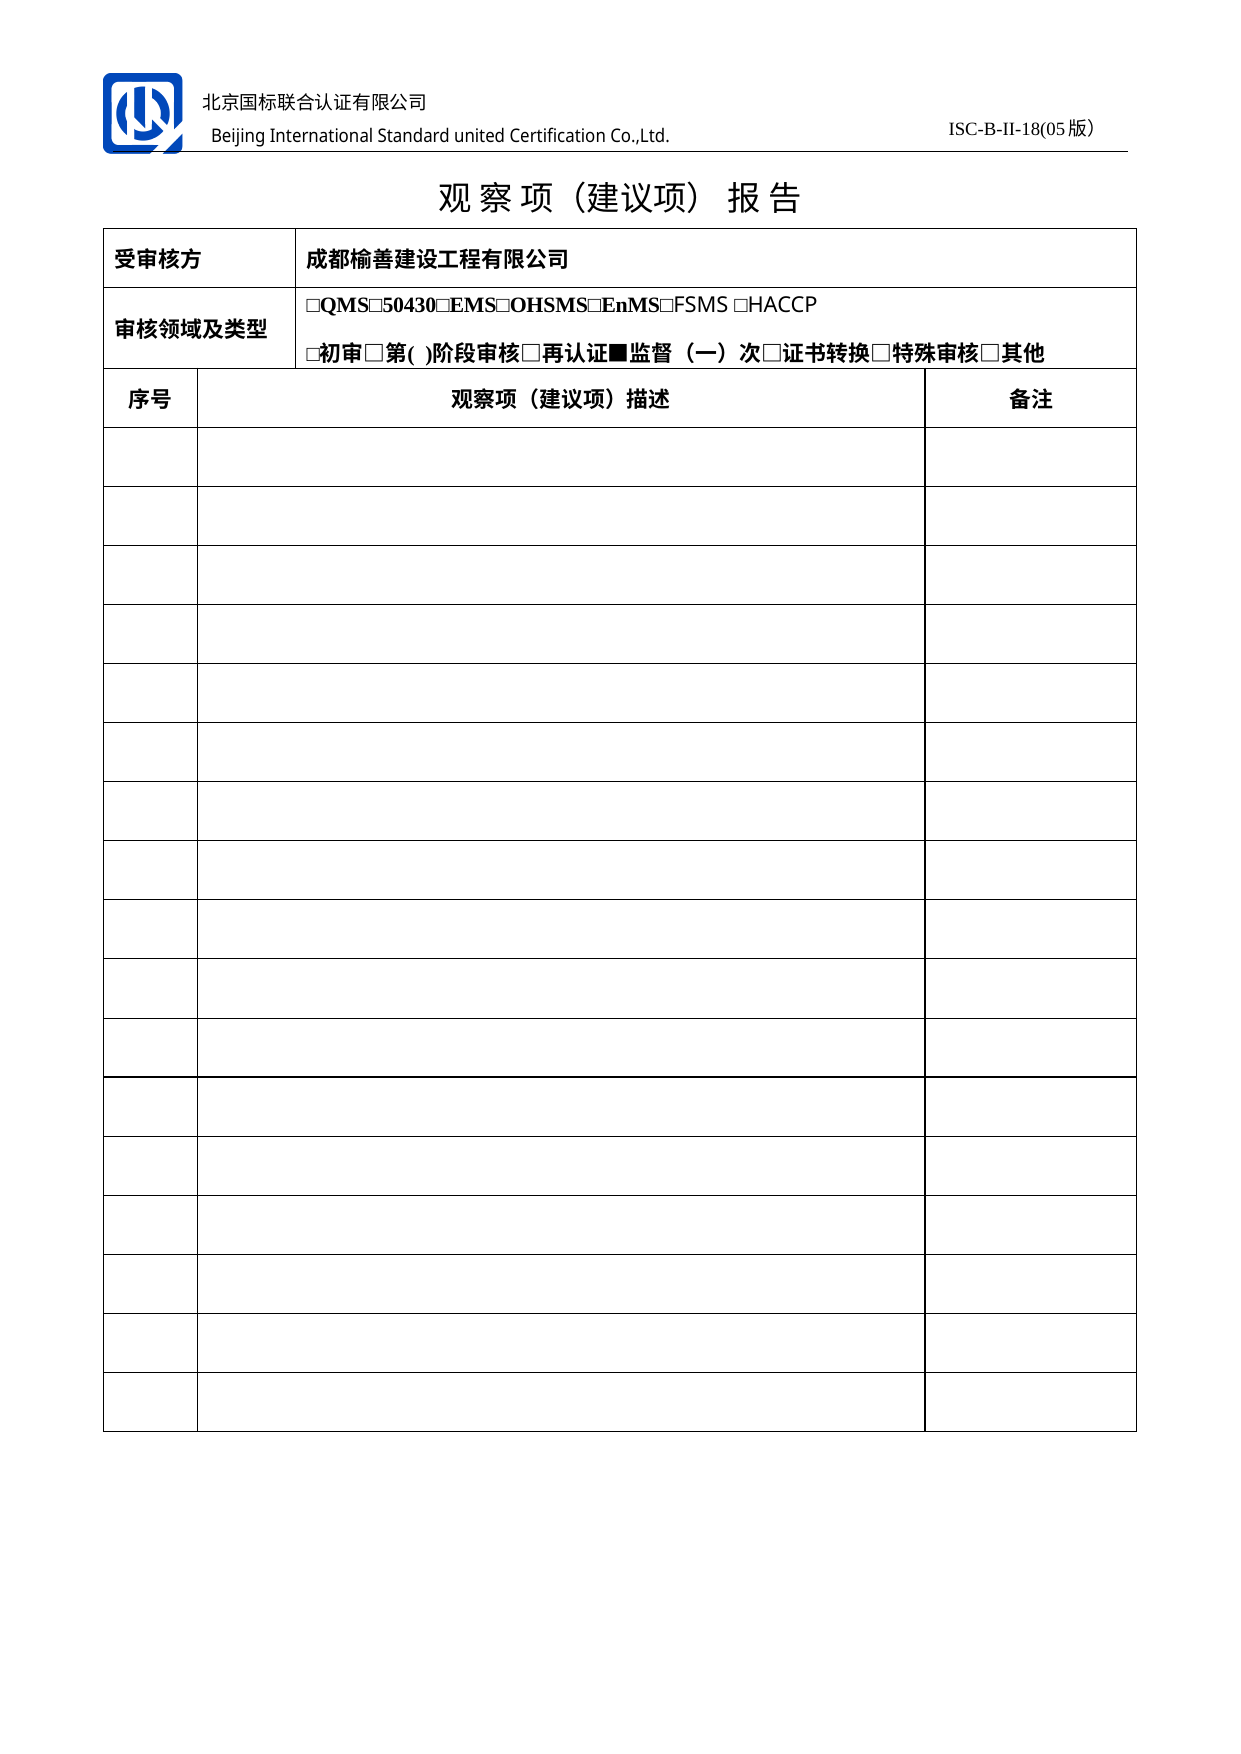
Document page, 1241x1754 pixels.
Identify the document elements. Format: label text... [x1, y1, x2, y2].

table_header 受审核方 [104, 229, 295, 287]
table_cell [926, 959, 1136, 1017]
table_cell [104, 723, 197, 781]
table_cell 备注 [926, 369, 1136, 427]
table_cell [198, 1255, 924, 1313]
table_cell [198, 1078, 924, 1136]
table_cell [926, 723, 1136, 781]
table_cell [198, 1137, 924, 1194]
table_cell □QMS□50430□EMS□OHSMS□EnMS□FSMS □HACCP □初审□第( )阶段审核□再认证■监督（一）次□证书转换□特殊审核□其他 [296, 288, 1136, 368]
table_cell [198, 723, 924, 781]
table_cell [198, 1314, 924, 1372]
table_cell 序号 [104, 369, 197, 427]
table_cell [198, 959, 924, 1017]
table_cell [198, 487, 924, 545]
table_cell [104, 1255, 197, 1313]
table_cell 审核领域及类型 [104, 288, 295, 368]
table_cell [198, 1373, 924, 1431]
table_cell [104, 605, 197, 663]
table_cell [198, 841, 924, 899]
table_header 成都榆善建设工程有限公司 [296, 229, 1136, 287]
table_cell [198, 664, 924, 722]
table_cell [104, 1137, 197, 1194]
table_cell [198, 546, 924, 604]
table_cell [926, 1019, 1136, 1076]
text 观 察 项（建议项） 报 告 [112, 163, 1128, 228]
table_cell [926, 1078, 1136, 1136]
table_cell [104, 664, 197, 722]
table_cell [104, 1196, 197, 1254]
table_cell [104, 546, 197, 604]
table_cell [926, 1373, 1136, 1431]
table_cell [926, 546, 1136, 604]
table_cell [926, 1137, 1136, 1194]
table_cell [926, 428, 1136, 486]
table_cell [926, 1314, 1136, 1372]
table_cell [104, 428, 197, 486]
table_cell [104, 1019, 197, 1076]
table_cell [926, 664, 1136, 722]
table_cell [926, 1196, 1136, 1254]
picture [103, 73, 183, 154]
table_cell [926, 782, 1136, 840]
table_cell [104, 487, 197, 545]
table_cell [104, 782, 197, 840]
table_cell [926, 605, 1136, 663]
table_cell 观察项（建议项）描述 [198, 369, 924, 427]
table_cell [198, 1196, 924, 1254]
table_cell [104, 1078, 197, 1136]
table_cell [104, 959, 197, 1017]
table_cell [104, 1314, 197, 1372]
table_cell [926, 841, 1136, 899]
table_cell [198, 782, 924, 840]
table_cell [104, 841, 197, 899]
table_cell [926, 487, 1136, 545]
table_cell [926, 900, 1136, 958]
table_cell [104, 1373, 197, 1431]
table_cell [926, 1255, 1136, 1313]
table_cell [198, 1019, 924, 1076]
table_cell [198, 428, 924, 486]
table_cell [198, 605, 924, 663]
table_cell [104, 900, 197, 958]
table_cell [198, 900, 924, 958]
